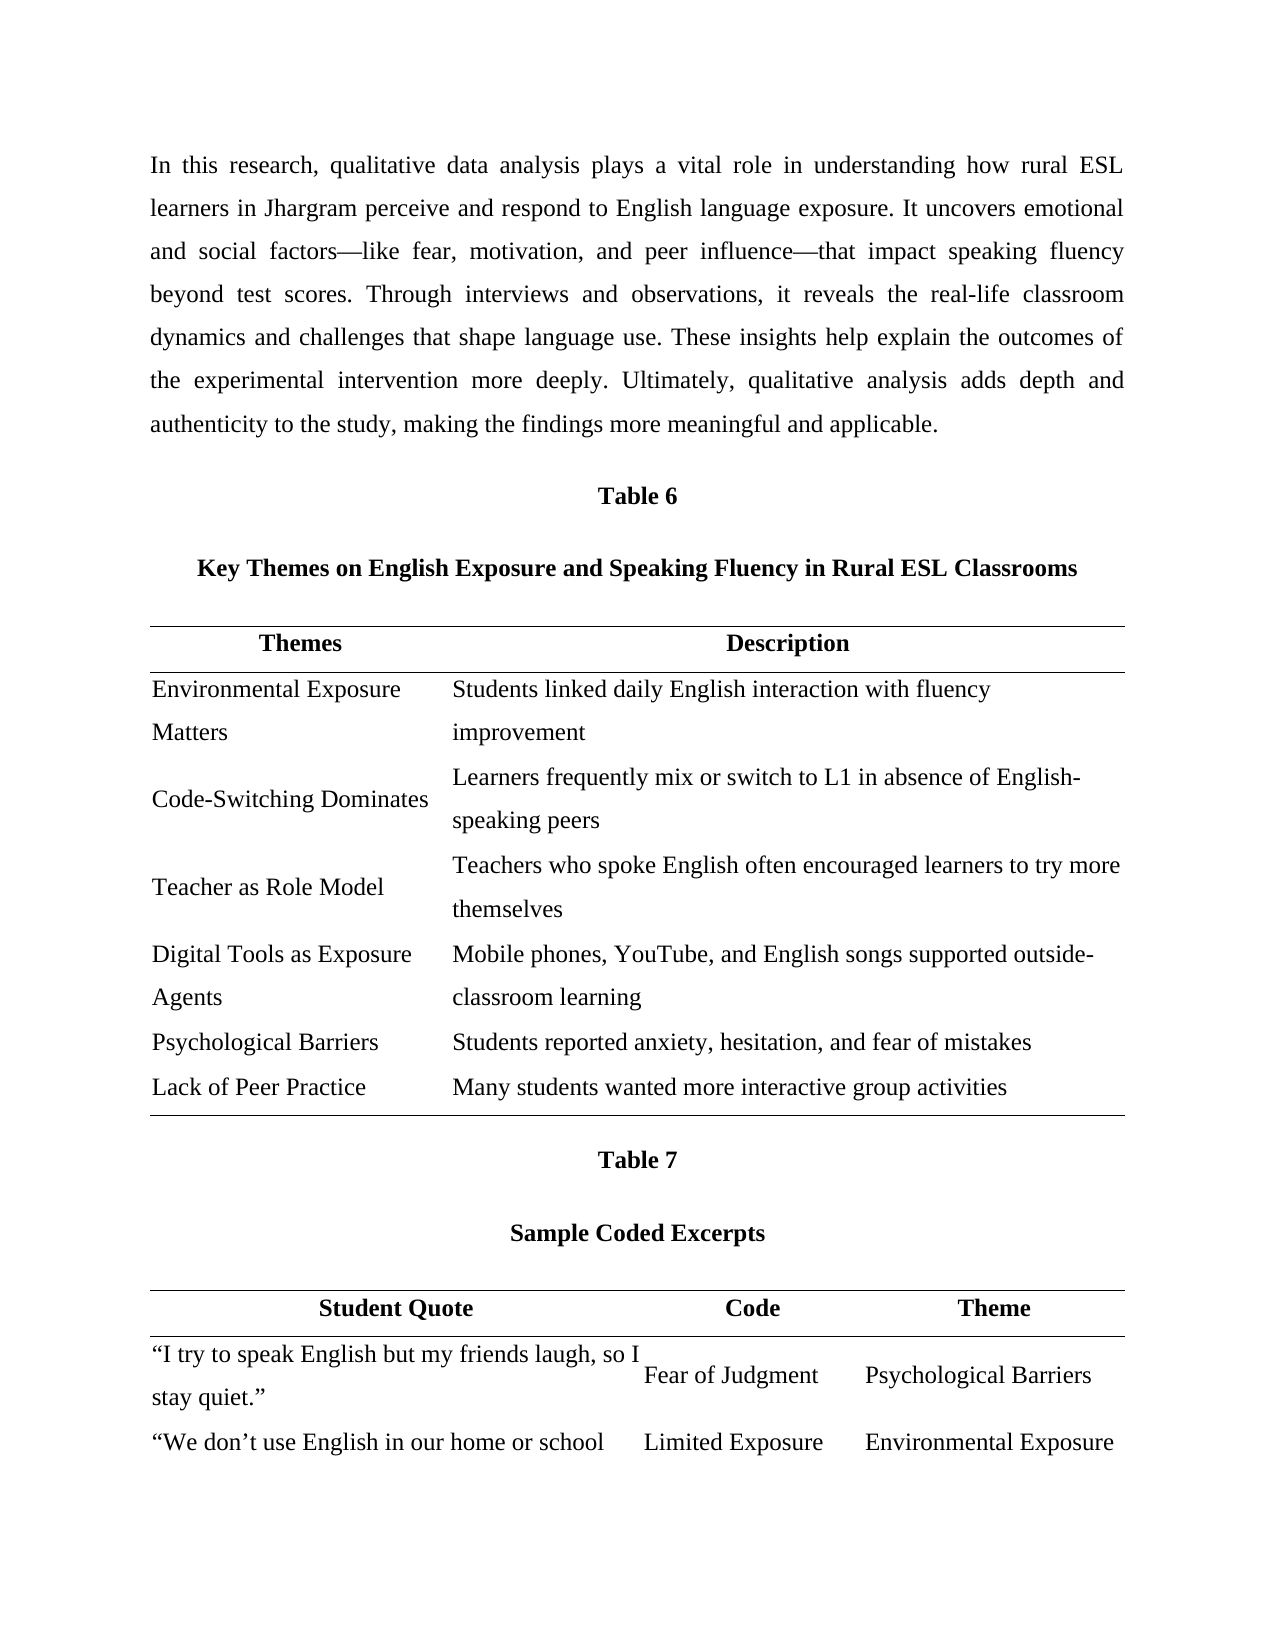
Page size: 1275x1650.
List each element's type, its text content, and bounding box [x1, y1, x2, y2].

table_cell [150, 1425, 642, 1470]
text Table 7 [150, 1145, 1125, 1174]
text Sample Coded Excerpts [150, 1218, 1125, 1246]
table_cell Mobile phones, YouTube, and English songs supported outside-classroom learning [451, 937, 1125, 1025]
table_cell Teacher as Role Model [150, 849, 451, 937]
table_header Student Quote [150, 1291, 642, 1336]
table_header Code [642, 1291, 863, 1336]
text In this research, qualitative data analysis plays a vital role in understanding how rural ESL learners in Jhargram perceive and respond to English language exposure. It uncovers emotional and social factors—like fear, motivation, and peer influence—that impact speaking fluency beyond test scores. Through interviews and observations, it reveals the real-life classroom dynamics and challenges that shape language use. These insights help explain the outcomes of the experimental intervention more deeply. Ultimately, qualitative analysis adds depth and authenticity to the study, making the findings more meaningful and applicable. [150, 150, 1125, 437]
table_cell Digital Tools as Exposure Agents [150, 937, 451, 1025]
table_header Themes [150, 627, 451, 672]
table_cell Students linked daily English interaction with fluency improvement [451, 673, 1125, 761]
table_cell Psychological Barriers [150, 1025, 451, 1070]
table_cell “I try to speak English but my friends laugh, so I stay quiet.” [150, 1337, 642, 1425]
table_cell Limited Exposure [642, 1425, 863, 1470]
table_cell Fear of Judgment [642, 1337, 863, 1425]
table_cell Environmental Exposure Matters [150, 673, 451, 761]
table_header Theme [863, 1291, 1125, 1336]
table_cell Code-Switching Dominates [150, 761, 451, 849]
table_cell Teachers who spoke English often encouraged learners to try more themselves [451, 849, 1125, 937]
text Table 6 [150, 481, 1125, 510]
table_cell Many students wanted more interactive group activities [451, 1070, 1125, 1115]
table_cell Learners frequently mix or switch to L1 in absence of English-speaking peers [451, 761, 1125, 849]
table_cell Environmental Exposure Matters [863, 1425, 1125, 1470]
table_cell Psychological Barriers [863, 1337, 1125, 1425]
table_cell Lack of Peer Practice [150, 1070, 451, 1115]
table_header Description [451, 627, 1125, 672]
text Key Themes on English Exposure and Speaking Fluency in Rural ESL Classrooms [150, 553, 1125, 582]
table_cell Students reported anxiety, hesitation, and fear of mistakes [451, 1025, 1125, 1070]
